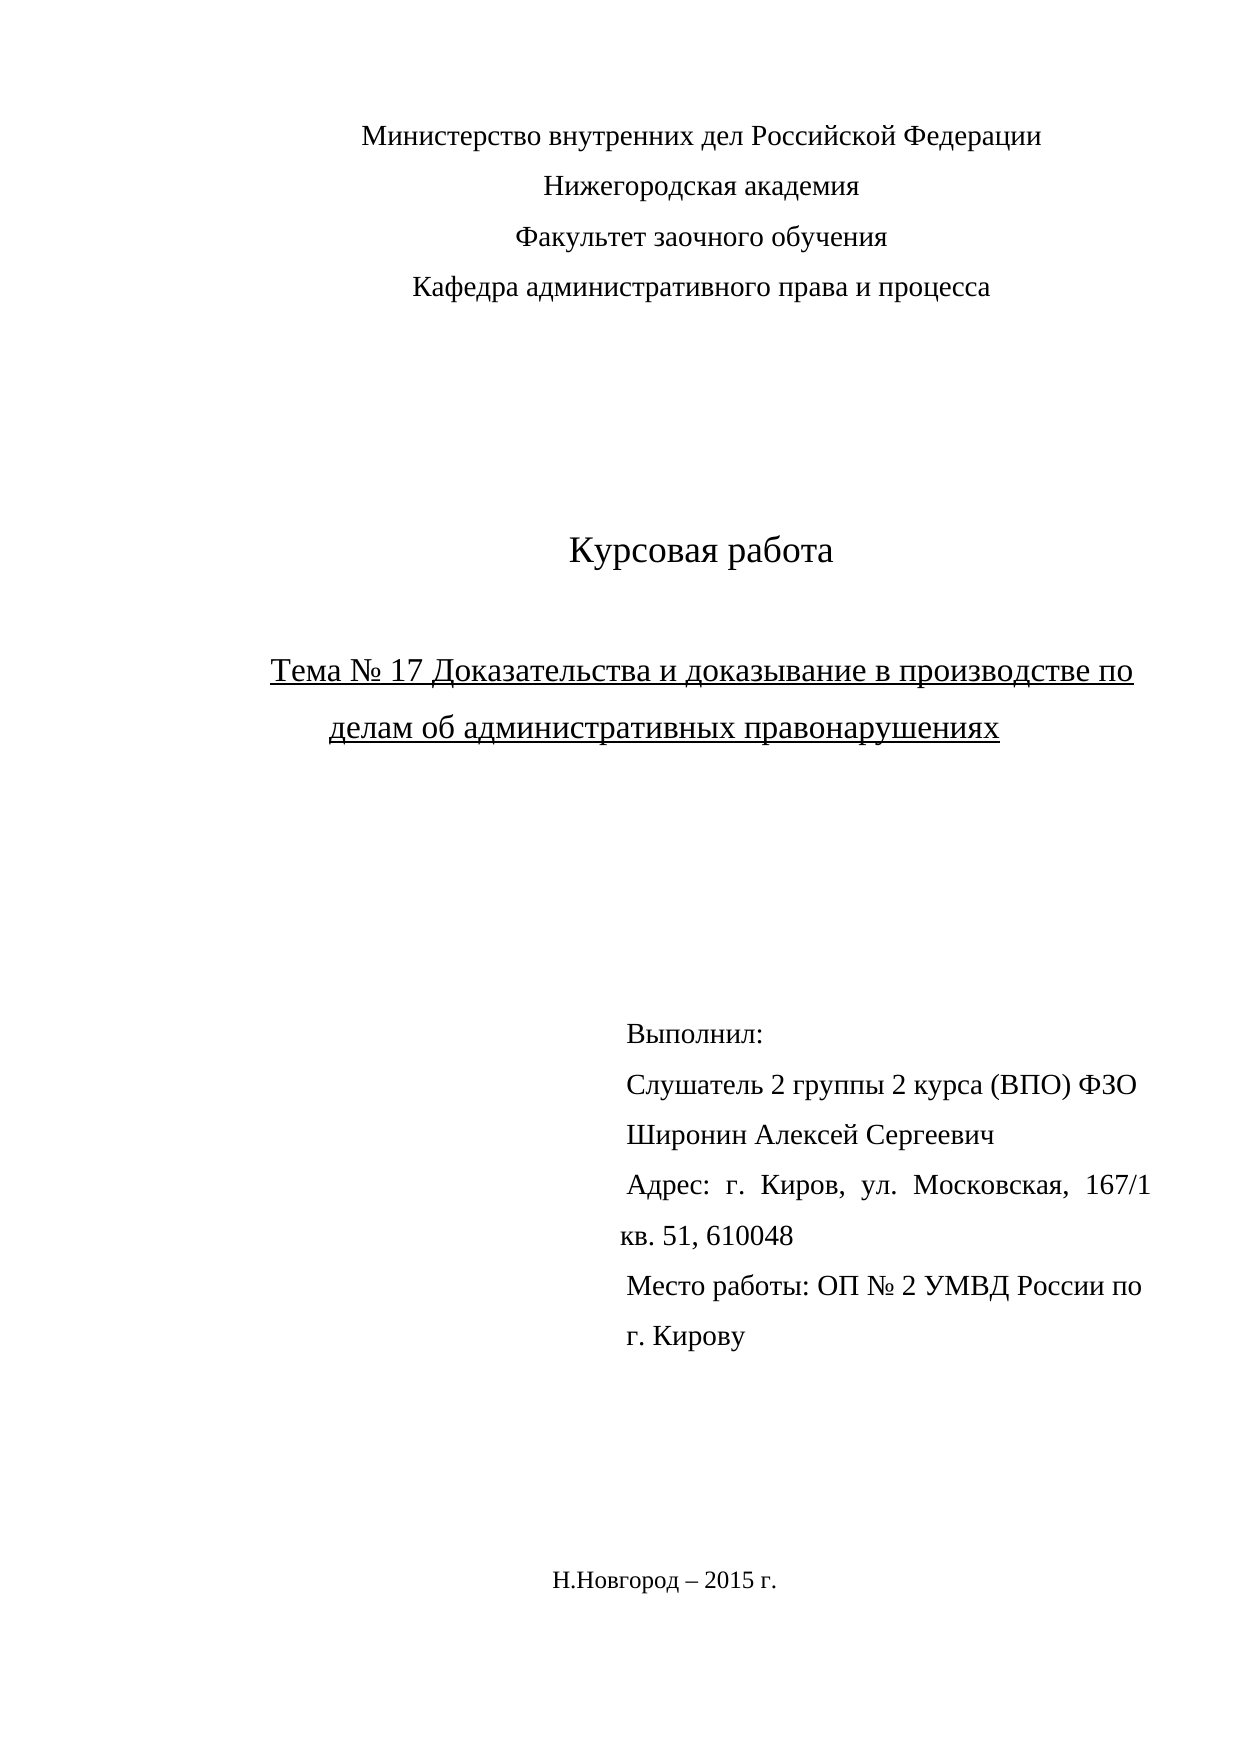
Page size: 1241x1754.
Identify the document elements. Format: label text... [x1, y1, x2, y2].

text Широнин Алексей Сергеевич [552, 1117, 1152, 1151]
text Кафедра административного права и процесса [177, 269, 1152, 303]
text Место работы: ОП № 2 УМВД России по [620, 1268, 1152, 1302]
text г. Кирову [620, 1318, 1152, 1352]
text Факультет заочного обучения [177, 219, 1152, 252]
text Н.Новгород – 2015 г. [177, 1565, 1152, 1594]
text Курсовая работа [177, 528, 1152, 571]
text Министерство внутренних дел Российской Федерации [177, 118, 1152, 152]
text Нижегородская академия [177, 168, 1152, 202]
text Тема № 17 Доказательства и доказывание в производстве по делам об административных правонарушениях [177, 650, 1152, 746]
text Адрес: г. Киров, ул. Московская, 167/1 кв. 51, 610048 [620, 1167, 1152, 1251]
text Слушатель 2 группы 2 курса (ВПО) ФЗО [552, 1067, 1152, 1100]
text Выполнил: [552, 1017, 1152, 1050]
